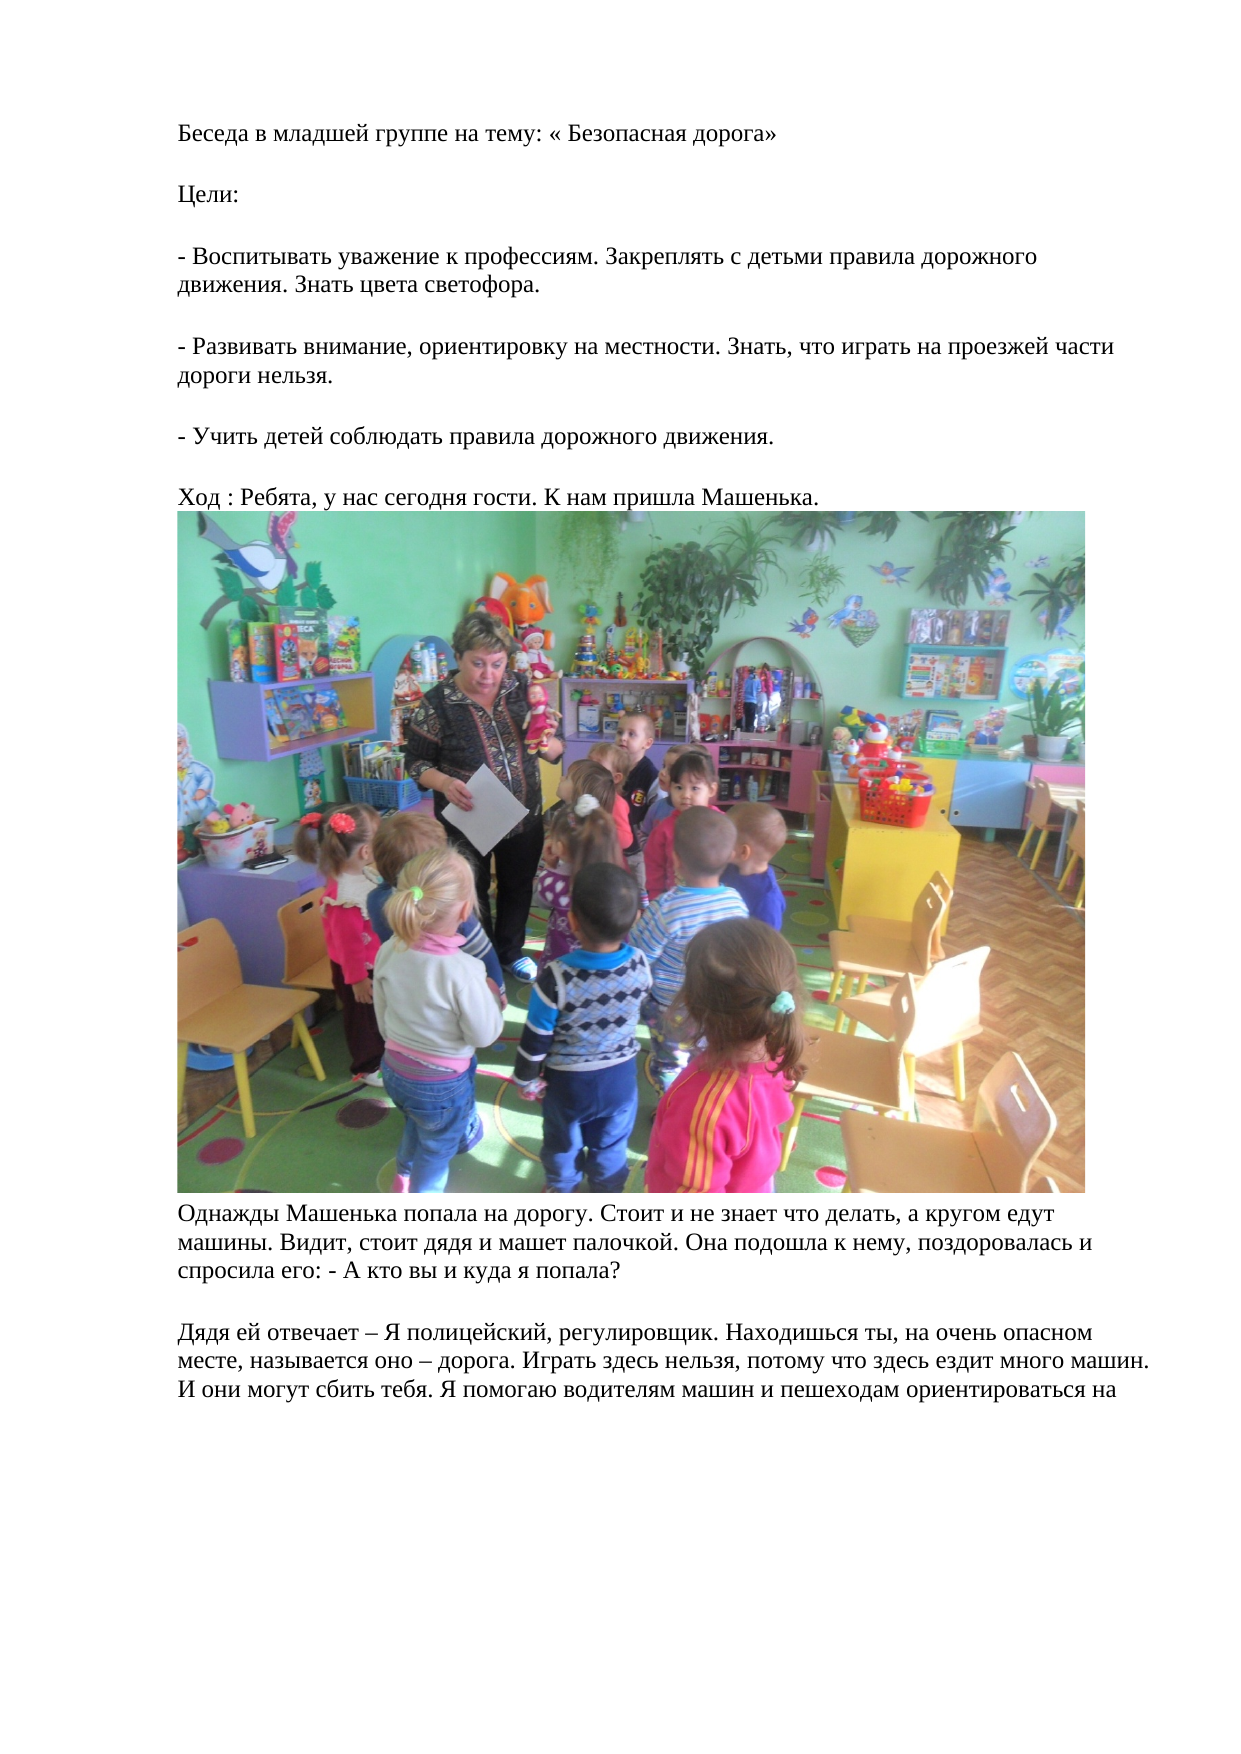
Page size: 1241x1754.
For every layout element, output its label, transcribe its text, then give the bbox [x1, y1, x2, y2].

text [177, 1317, 1152, 1403]
picture [177, 511, 1086, 1193]
text - Развивать внимание, ориентировку на местности. Знать, что играть на проезжей части дороги нельзя. [177, 331, 1152, 388]
text Цели: [177, 179, 1152, 208]
text - Воспитывать уважение к профессиям. Закреплять с детьми правила дорожного движения. Знать цвета светофора. [177, 241, 1152, 298]
text - Учить детей соблюдать правила дорожного движения. [177, 421, 1152, 450]
text Беседа в младшей группе на тему: « Безопасная дорога» [177, 118, 1152, 147]
